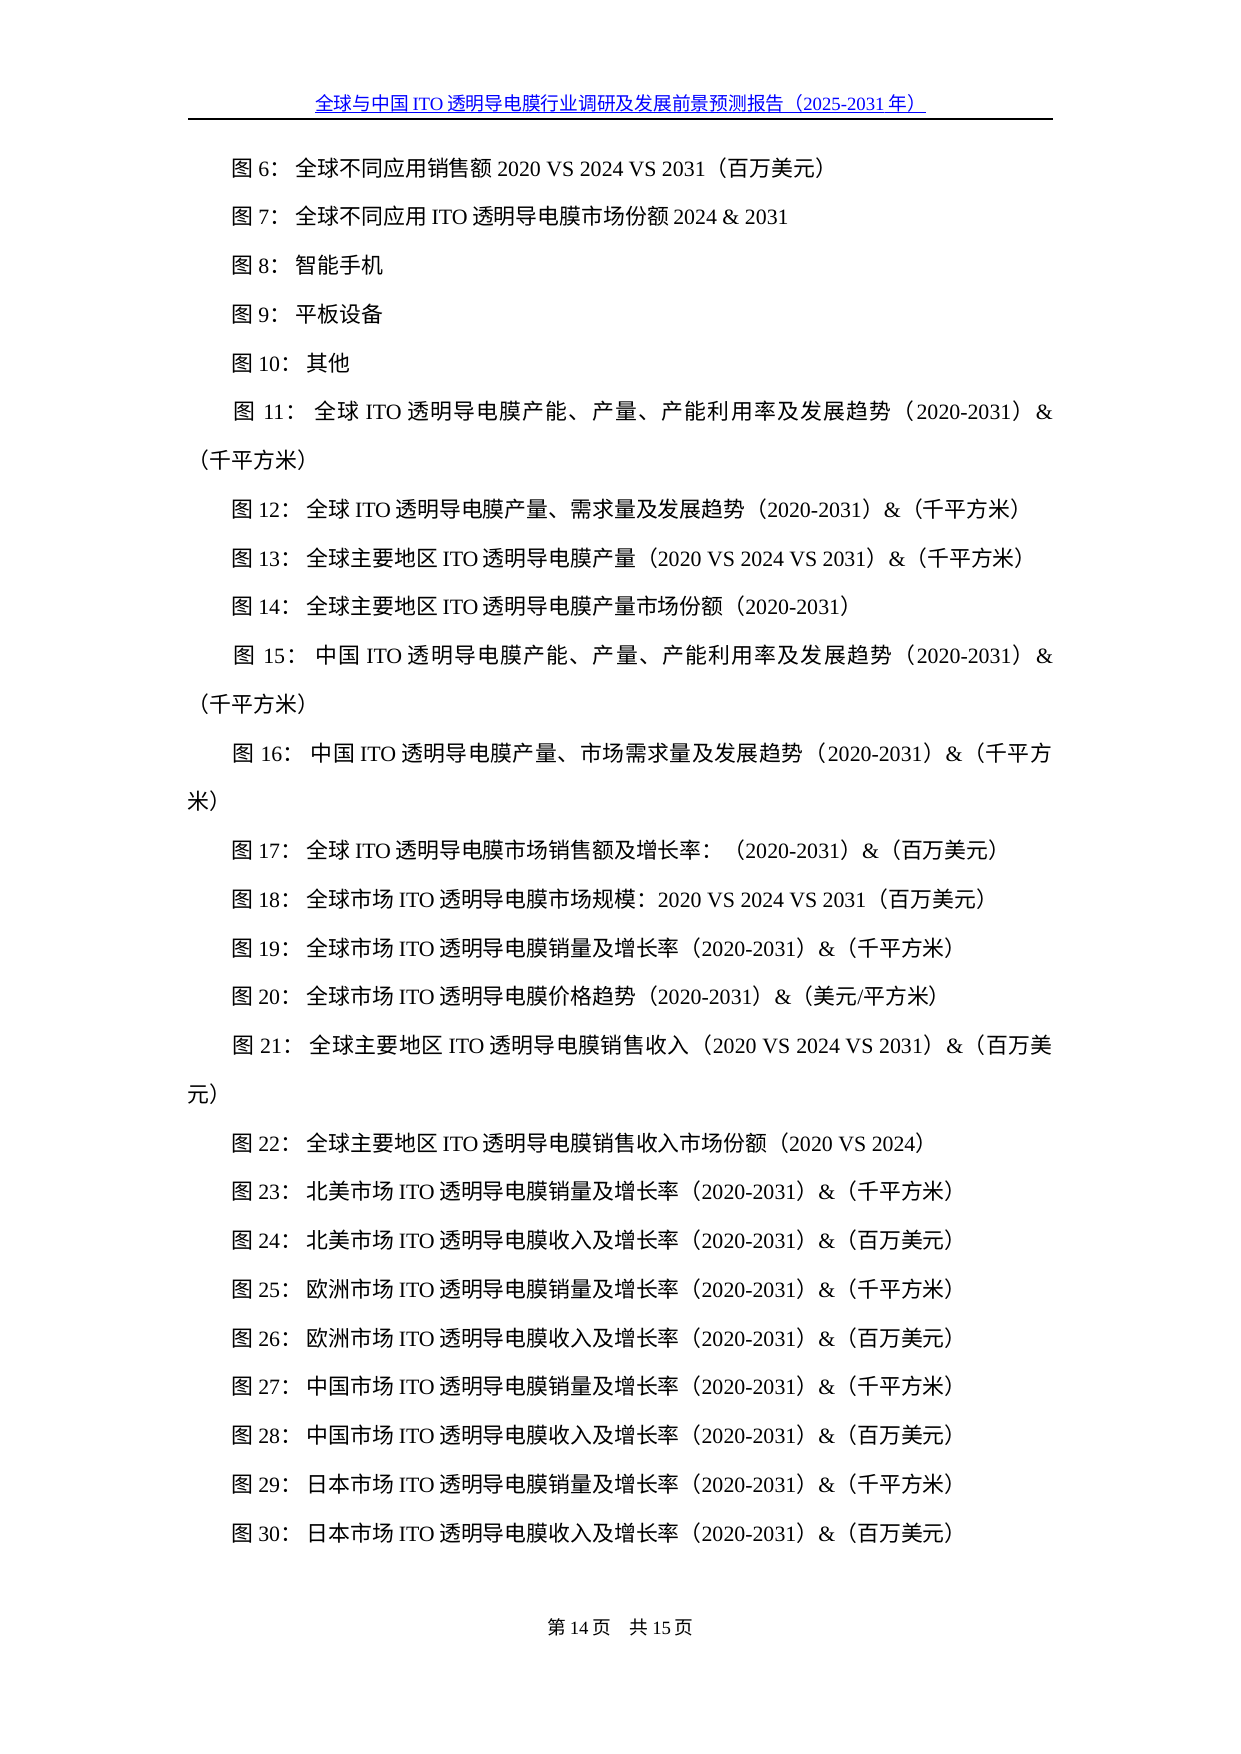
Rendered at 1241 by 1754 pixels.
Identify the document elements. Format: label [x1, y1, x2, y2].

text [187, 150, 1053, 1548]
